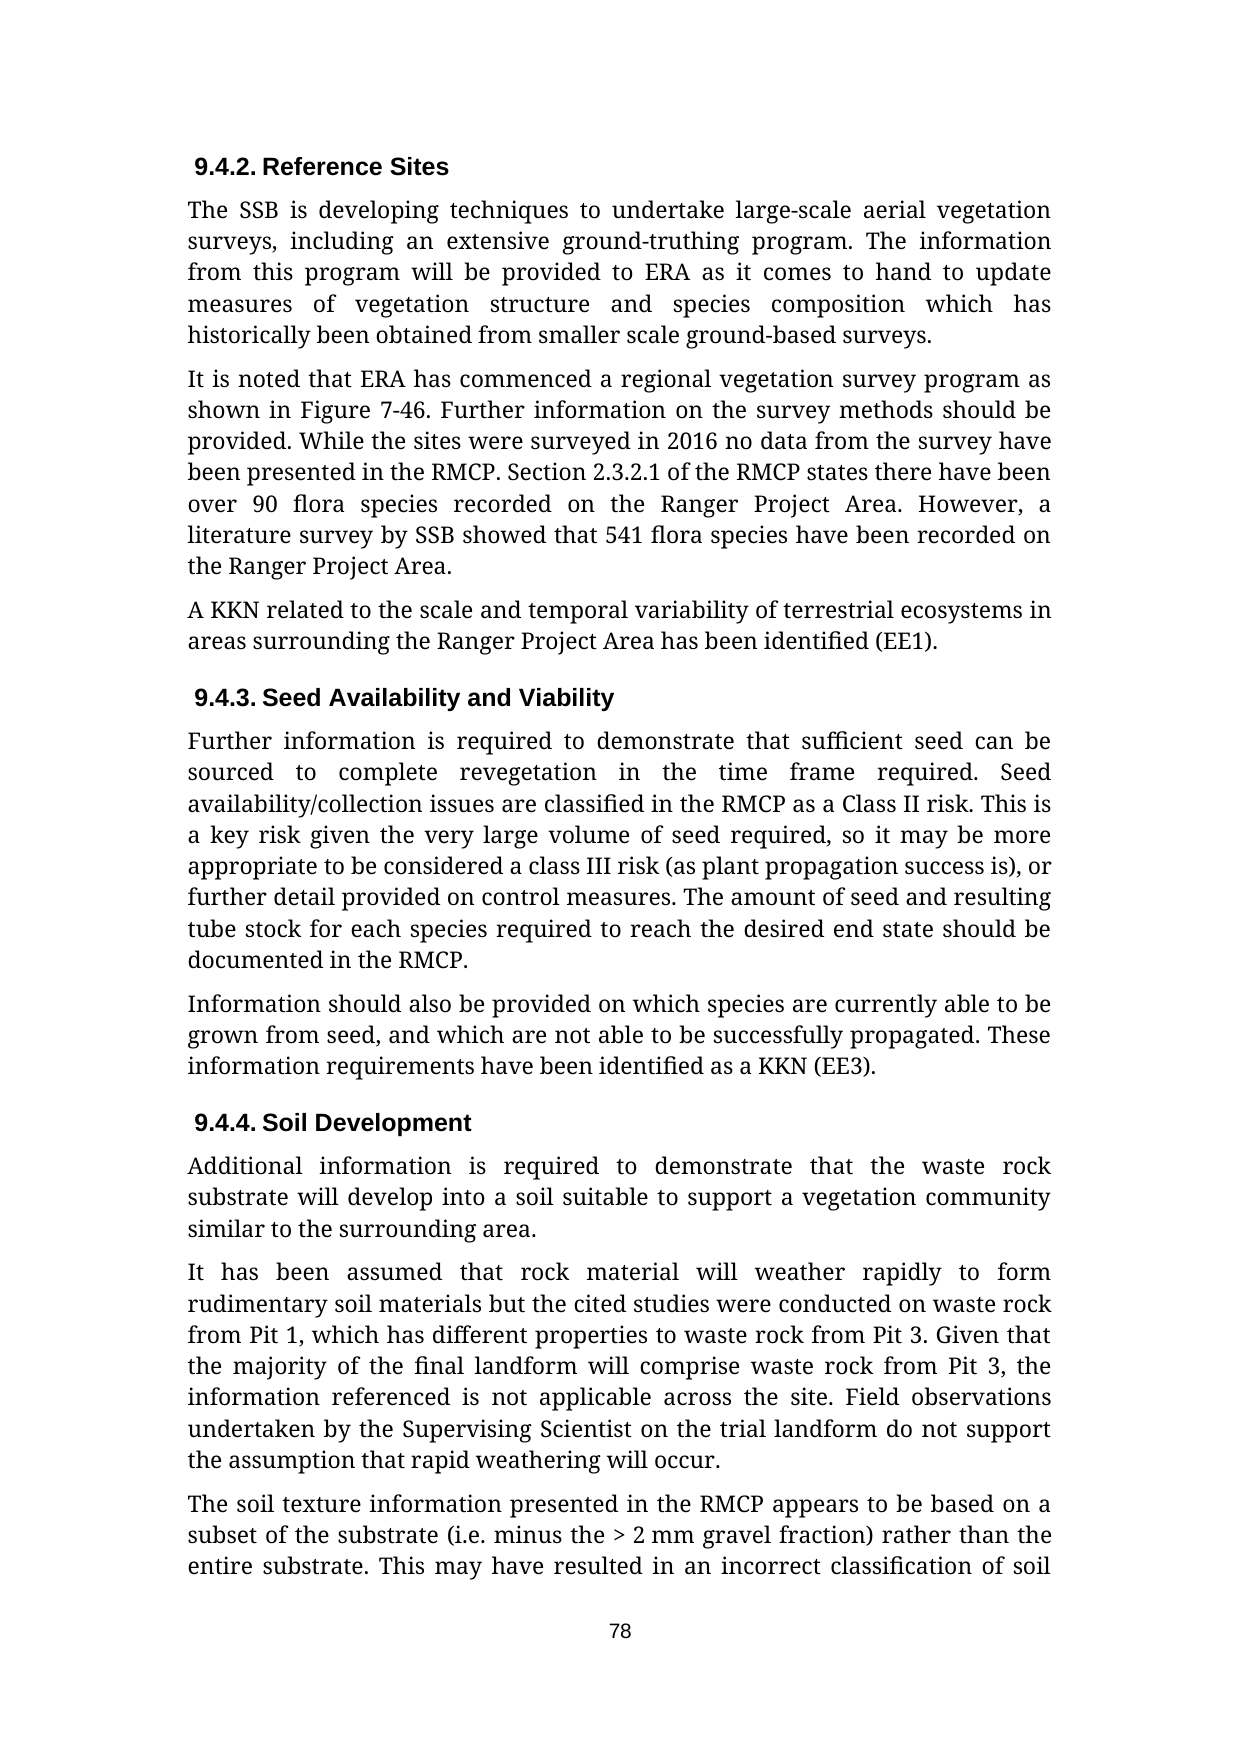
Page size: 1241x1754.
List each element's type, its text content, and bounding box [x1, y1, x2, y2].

subtitle Reference Sites [194, 150, 1053, 181]
subtitle Soil Development [194, 1106, 1053, 1137]
text Information should also be provided on which species are currently able to be grown from seed, and which are not able to be successfully propagated. These information requirements have been identified as a KKN (EE3). [187, 987, 1053, 1081]
subtitle Seed Availability and Viability [194, 681, 1053, 712]
text It is noted that ERA has commenced a regional vegetation survey program as shown in Figure 7-46. Further information on the survey methods should be provided. While the sites were surveyed in 2016 no data from the survey have been presented in the RMCP. Section 2.3.2.1 of the RMCP states there have been over 90 flora species recorded on the Ranger Project Area. However, a literature survey by SSB showed that 541 flora species have been recorded on the Ranger Project Area. [187, 362, 1053, 581]
text A KKN related to the scale and temporal variability of terrestrial ecosystems in areas surrounding the Ranger Project Area has been identified (EE1). [187, 594, 1053, 656]
text It has been assumed that rock material will weather rapidly to form rudimentary soil materials but the cited studies were conducted on waste rock from Pit 1, which has different properties to waste rock from Pit 3. Given that the majority of the final landform will comprise waste rock from Pit 3, the information referenced is not applicable across the site. Field observations undertaken by the Supervising Scientist on the trial landform do not support the assumption that rapid weathering will occur. [187, 1256, 1053, 1475]
text Additional information is required to demonstrate that the waste rock substrate will develop into a soil suitable to support a vegetation community similar to the surrounding area. [187, 1150, 1053, 1244]
text Further information is required to demonstrate that sufficient seed can be sourced to complete revegetation in the time frame required. Seed availability/collection issues are classified in the RMCP as a Class II risk. This is a key risk given the very large volume of seed required, so it may be more appropriate to be considered a class III risk (as plant propagation success is), or further detail provided on control measures. The amount of seed and resulting tube stock for each species required to reach the desired end state should be documented in the RMCP. [187, 725, 1053, 975]
text The SSB is developing techniques to undertake large-scale aerial vegetation surveys, including an extensive ground-truthing program. The information from this program will be provided to ERA as it comes to hand to update measures of vegetation structure and species composition which has historically been obtained from smaller scale ground-based surveys. [187, 194, 1053, 350]
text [187, 1487, 1053, 1581]
